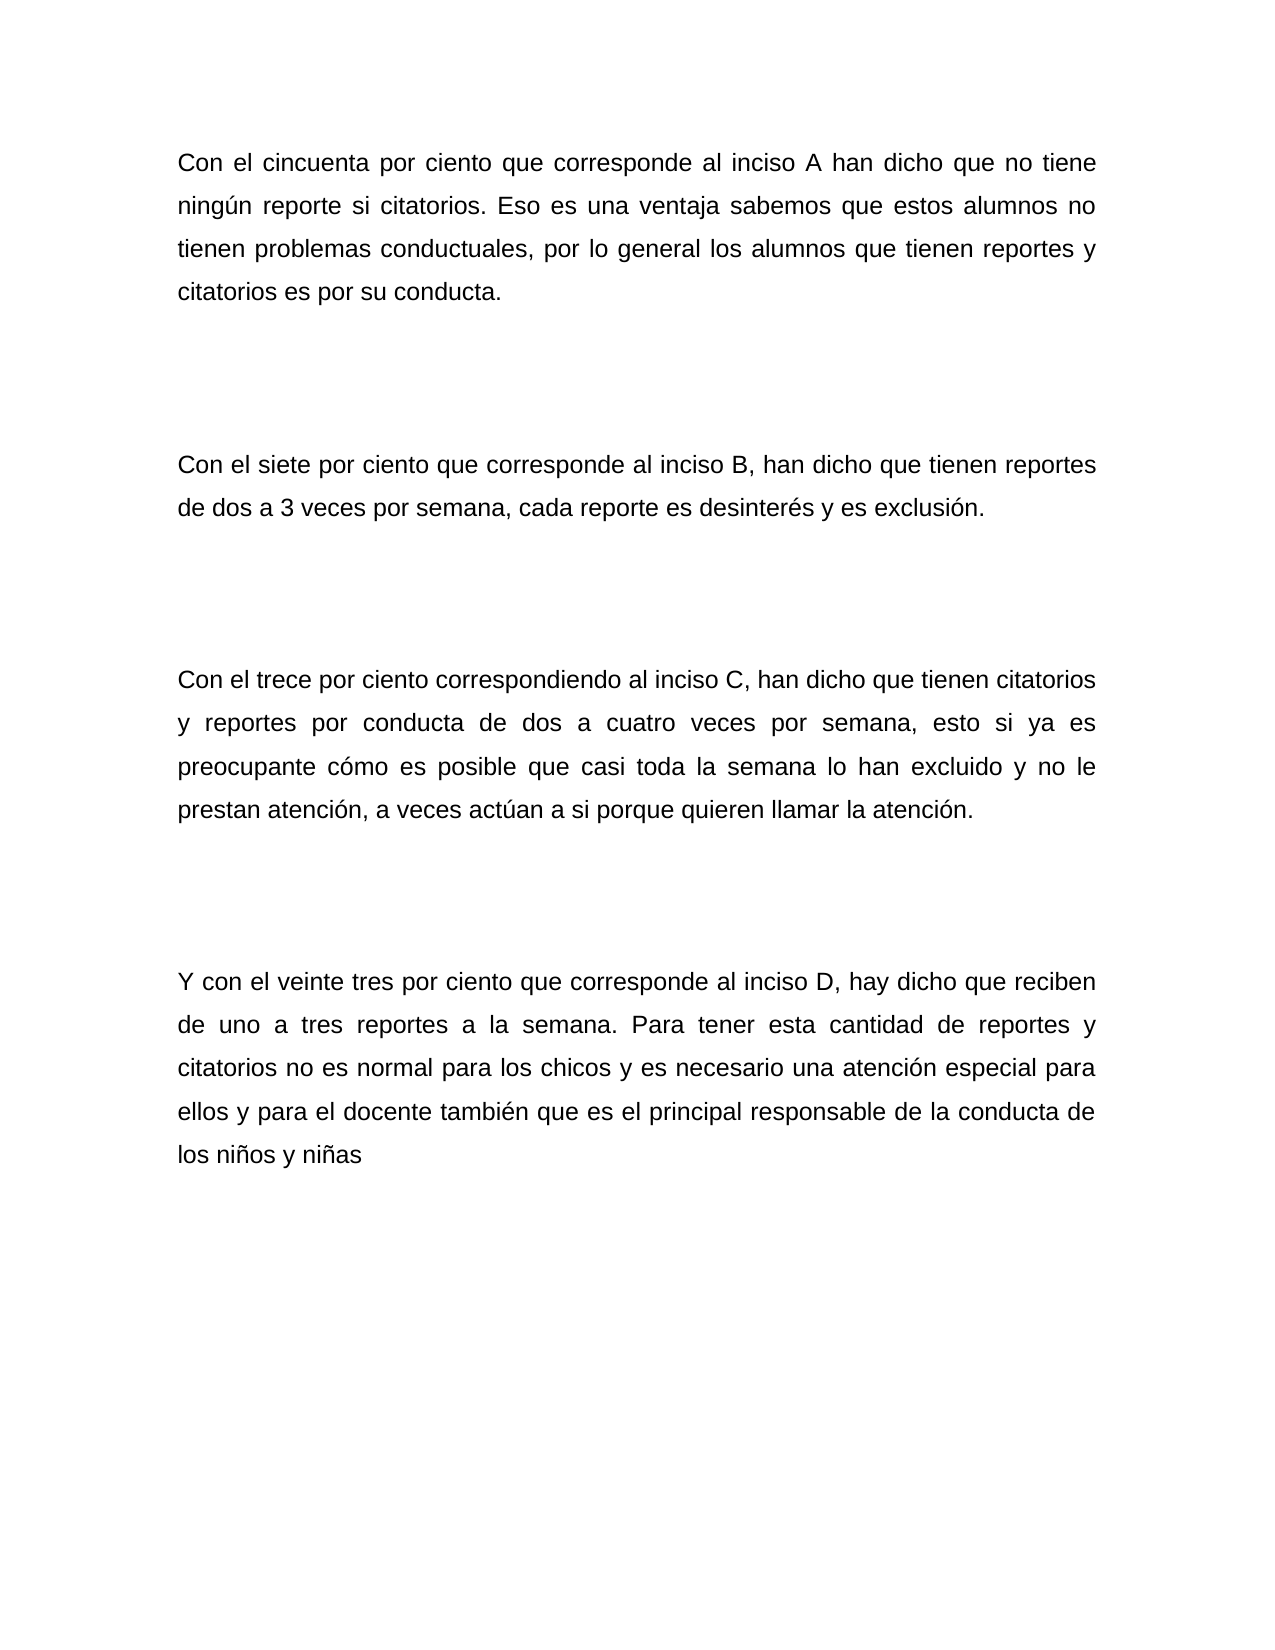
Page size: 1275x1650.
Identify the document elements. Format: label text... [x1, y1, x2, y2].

text Y con el veinte tres por ciento que corresponde al inciso D, hay dicho que reciben de uno a tres reportes a la semana. Para tener esta cantidad de reportes y citatorios no es normal para los chicos y es necesario una atención especial para ellos y para el docente también que es el principal responsable de la conducta de los niños y niñas [177, 967, 1098, 1168]
text Con el trece por ciento correspondiendo al inciso C, han dicho que tienen citatorios y reportes por conducta de dos a cuatro veces por semana, esto si ya es preocupante cómo es posible que casi toda la semana lo han excluido y no le prestan atención, a veces actúan a si porque quieren llamar la atención. [177, 665, 1098, 823]
text Con el siete por ciento que corresponde al inciso B, han dicho que tienen reportes de dos a 3 veces por semana, cada reporte es desinterés y es exclusión. [177, 449, 1098, 521]
text Con el cincuenta por ciento que corresponde al inciso A han dicho que no tiene ningún reporte si citatorios. Eso es una ventaja sabemos que estos alumnos no tienen problemas conductuales, por lo general los alumnos que tienen reportes y citatorios es por su conducta. [177, 148, 1098, 306]
